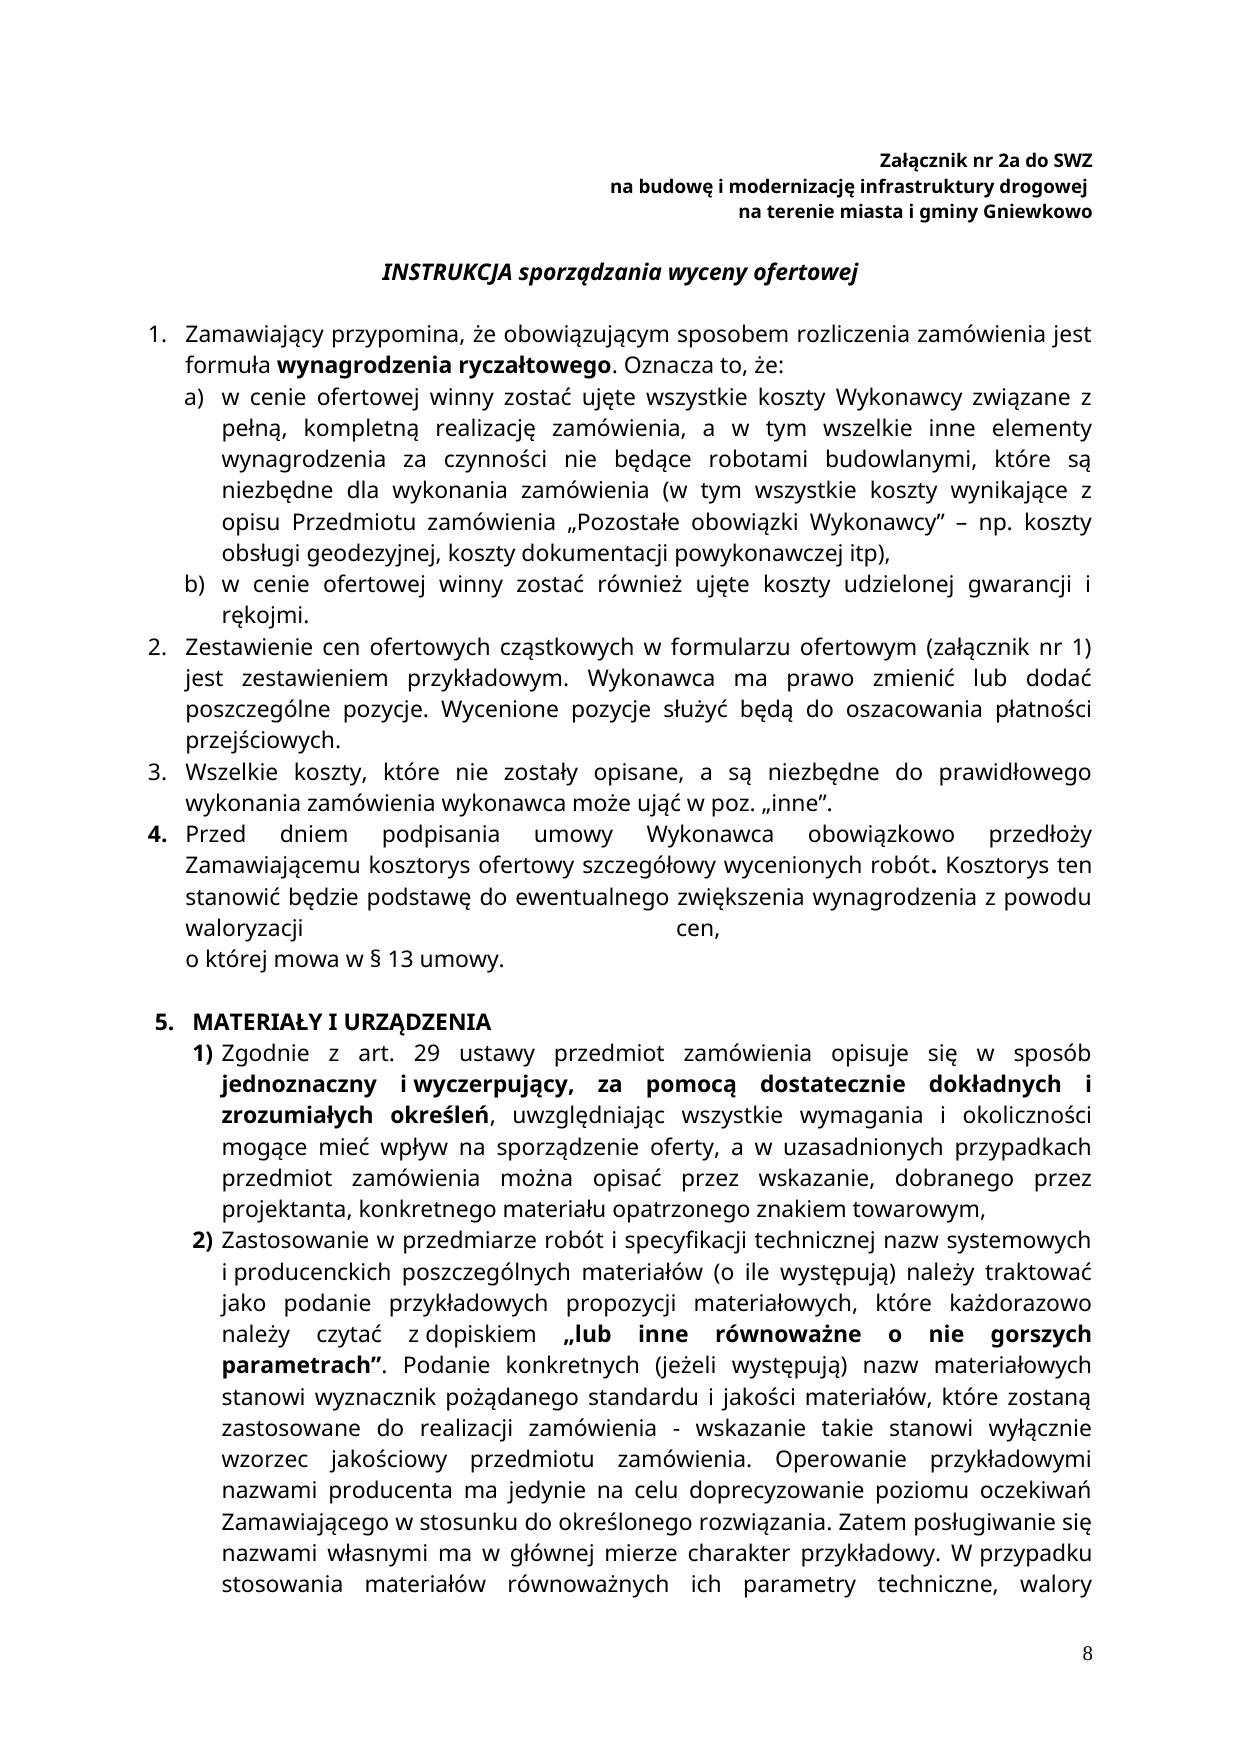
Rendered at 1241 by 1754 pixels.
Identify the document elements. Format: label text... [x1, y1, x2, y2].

list w cenie ofertowej winny zostać również ujęte koszty udzielonej gwarancji i rękojmi. [184, 568, 1093, 630]
text INSTRUKCJA sporządzania wyceny ofertowej [148, 255, 1093, 287]
list Zamawiający przypomina, że obowiązującym sposobem rozliczenia zamówienia jest formuła wynagrodzenia ryczałtowego. Oznacza to, że: [148, 318, 1093, 380]
list Zestawienie cen ofertowych cząstkowych w formularzu ofertowym (załącznik nr 1) jest zestawieniem przykładowym. Wykonawca ma prawo zmienić lub dodać poszczególne pozycje. Wycenione pozycje służyć będą do oszacowania płatności przejściowych. [148, 630, 1093, 755]
list Wszelkie koszty, które nie zostały opisane, a są niezbędne do prawidłowego wykonania zamówienia wykonawca może ująć w poz. „inne”. [148, 755, 1093, 818]
list Przed dniem podpisania umowy Wykonawca obowiązkowo przedłoży Zamawiającemu kosztorys ofertowy szczegółowy wycenionych robót. Kosztorys ten stanowić będzie podstawę do ewentualnego zwiększenia wynagrodzenia z powodu waloryzacji cen, o której mowa w § 13 umowy. [148, 818, 1093, 974]
list Zgodnie z art. 29 ustawy przedmiot zamówienia opisuje się w sposób jednoznaczny i wyczerpujący, za pomocą dostatecznie dokładnych i zrozumiałych określeń, uwzględniając wszystkie wymagania i okoliczności mogące mieć wpływ na sporządzenie oferty, a w uzasadnionych przypadkach przedmiot zamówienia można opisać przez wskazanie, dobranego przez projektanta, konkretnego materiału opatrzonego znakiem towarowym, [192, 1037, 1093, 1224]
text Załącznik nr 2a do SWZ na budowę i modernizację infrastruktury drogowej na terenie miasta i gminy Gniewkowo [148, 148, 1093, 224]
list w cenie ofertowej winny zostać ujęte wszystkie koszty Wykonawcy związane z pełną, kompletną realizację zamówienia, a w tym wszelkie inne elementy wynagrodzenia za czynności nie będące robotami budowlanymi, które są niezbędne dla wykonania zamówienia (w tym wszystkie koszty wynikające z opisu Przedmiotu zamówienia „Pozostałe obowiązki Wykonawcy” – np. koszty obsługi geodezyjnej, koszty dokumentacji powykonawczej itp), [184, 380, 1093, 568]
list MATERIAŁY I URZĄDZENIA [154, 1005, 1093, 1037]
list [192, 1224, 1093, 1599]
